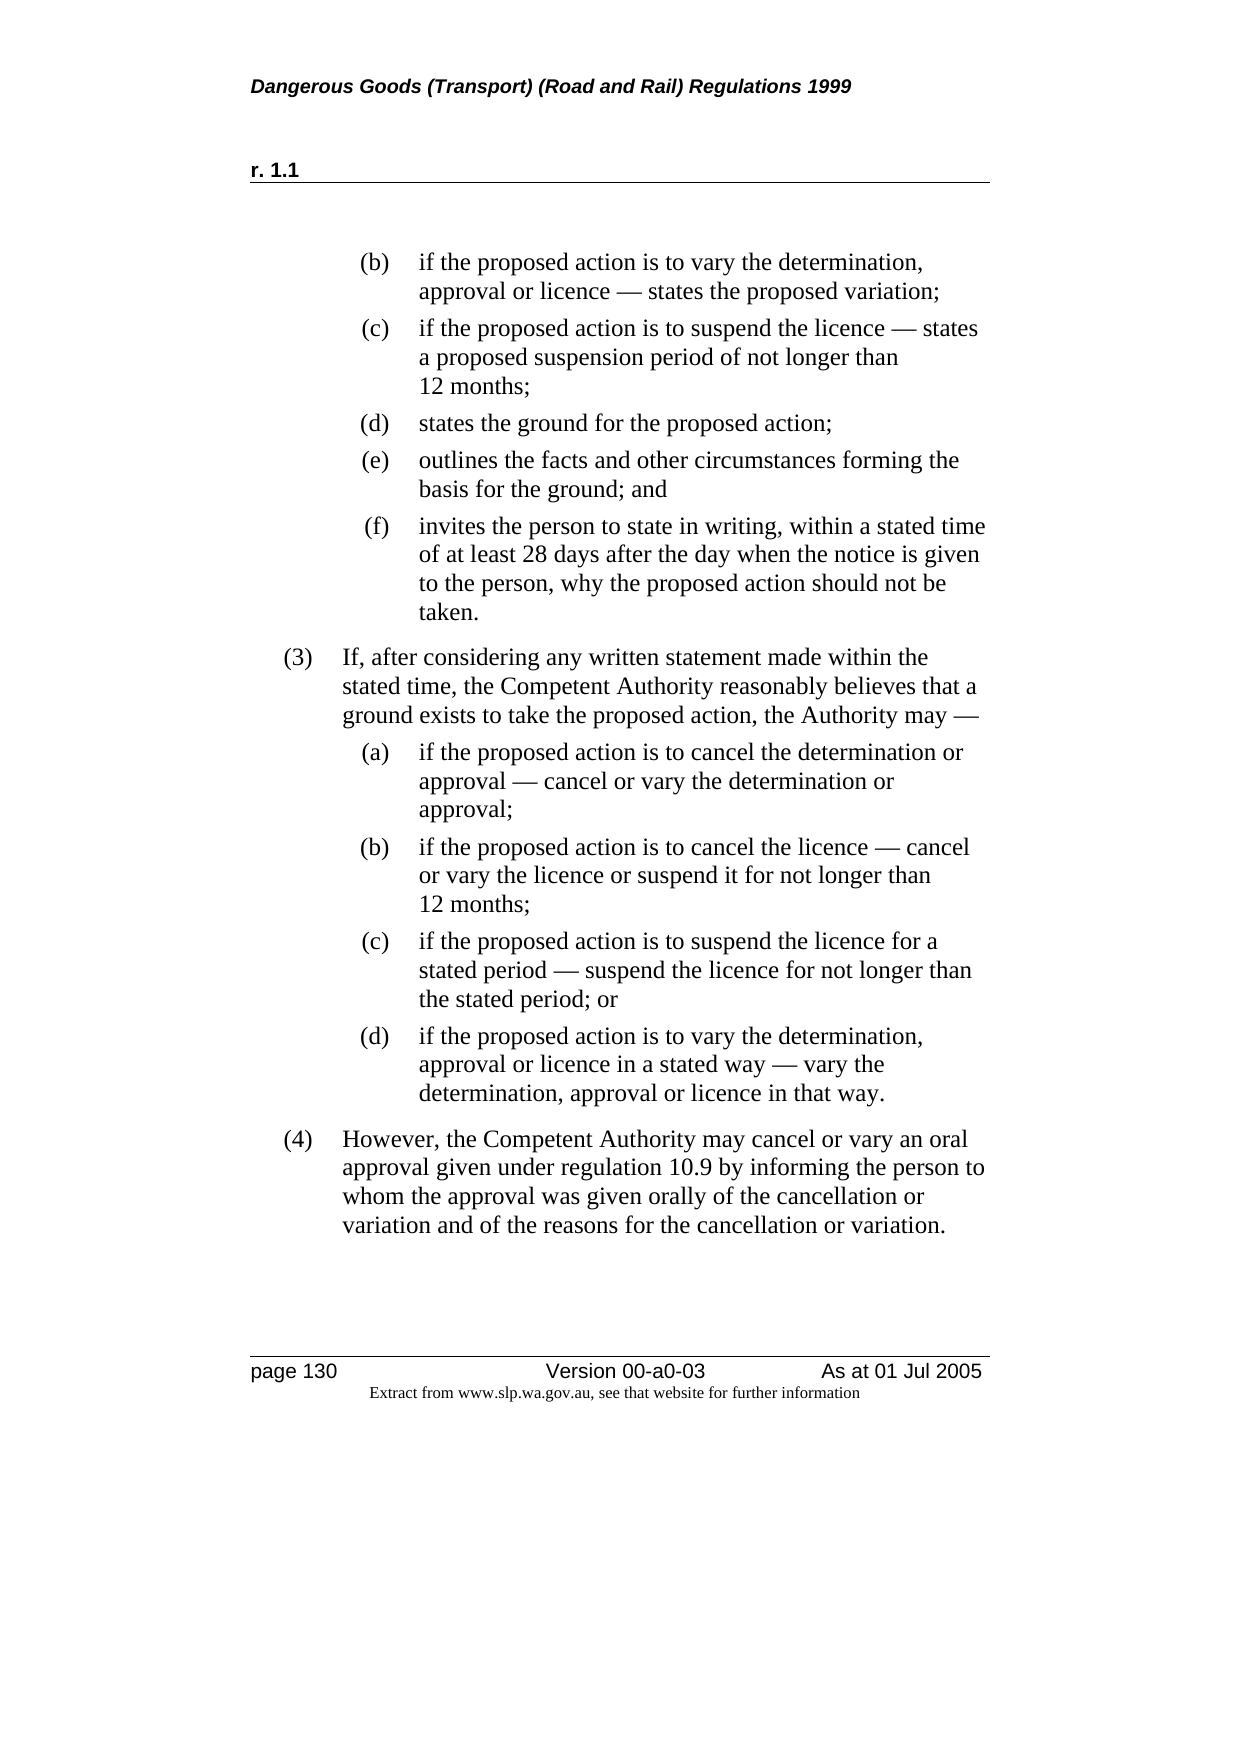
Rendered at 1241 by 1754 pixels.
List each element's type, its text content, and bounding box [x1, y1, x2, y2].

text (f) invites the person to state in writing, within a stated time of at least 28 days after the day when the notice is given to the person, why the proposed action should not be taken. [250, 511, 990, 626]
text (c) if the proposed action is to suspend the licence — states a proposed suspension period of not longer than 12 months; [250, 313, 990, 399]
text (b) if the proposed action is to vary the determination, approval or licence — states the proposed variation; [250, 247, 990, 305]
text (a) if the proposed action is to cancel the determination or approval — cancel or vary the determination or approval; [250, 737, 990, 823]
text (d) if the proposed action is to vary the determination, approval or licence in a stated way — vary the determination, approval or licence in that way. [250, 1021, 990, 1107]
text (d) states the ground for the proposed action; [250, 408, 990, 437]
text (b) if the proposed action is to cancel the licence — cancel or vary the licence or suspend it for not longer than 12 months; [250, 832, 990, 918]
text (c) if the proposed action is to suspend the licence for a stated period — suspend the licence for not longer than the stated period; or [250, 926, 990, 1012]
text (e) outlines the facts and other circumstances forming the basis for the ground; and [250, 445, 990, 502]
text (3) If, after considering any written statement made within the stated time, the Competent Authority reasonably believes that a ground exists to take the proposed action, the Authority may — [250, 642, 990, 729]
text (4) However, the Competent Authority may cancel or vary an oral approval given under regulation 10.9 by informing the person to whom the approval was given orally of the cancellation or variation and of the reasons for the cancellation or variation. [250, 1124, 990, 1239]
